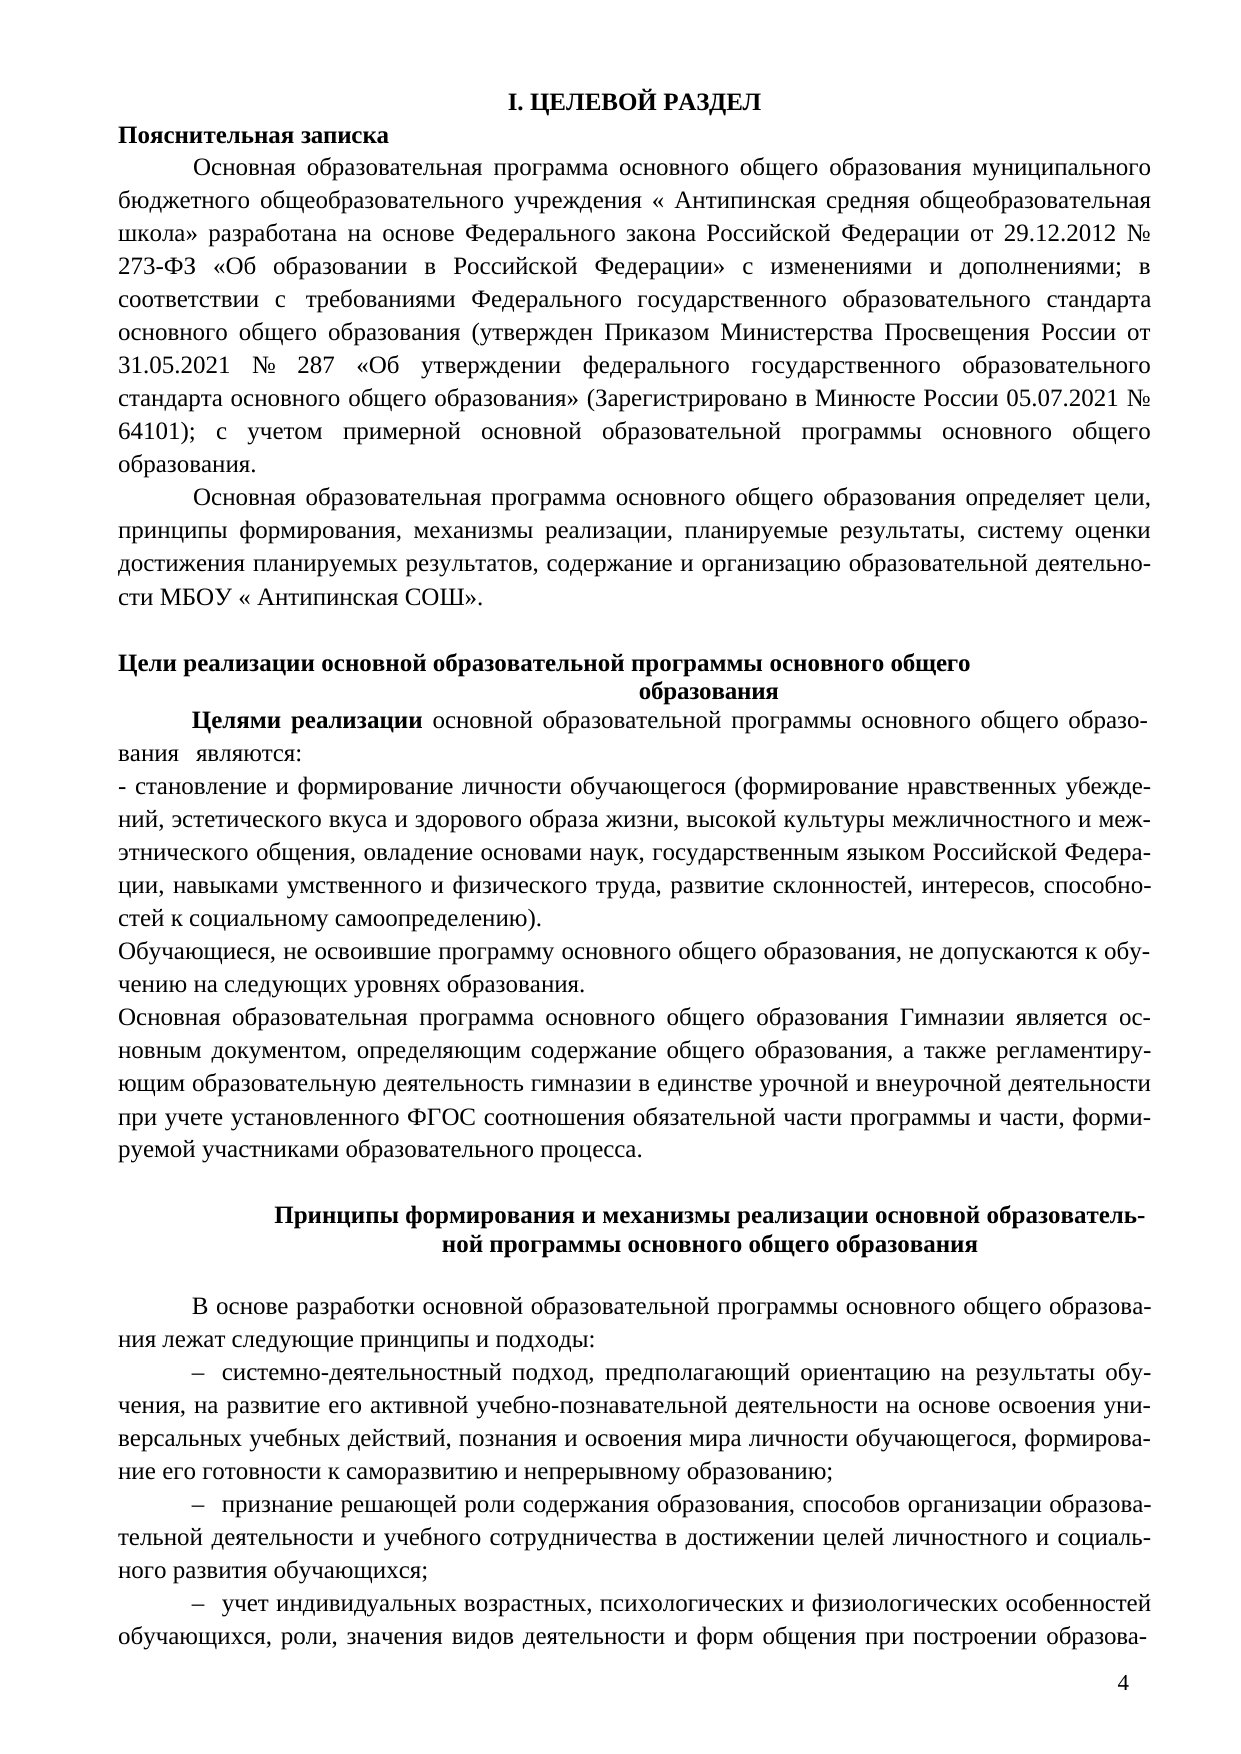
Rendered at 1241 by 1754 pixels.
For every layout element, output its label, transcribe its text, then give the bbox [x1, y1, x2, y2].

list Цели реализации основной образовательной программы основного общего [43, 648, 1178, 677]
list признание решающей роли содержания образования, способов организации образова- тельной деятельности и учебного сотрудничества в достижении целей личностного и социаль- ного развития обучающихся; [118, 1489, 1152, 1584]
list Пояснительная записка [74, 120, 1178, 148]
text В основе разработки основной образовательной программы основного общего образова- ния лежат следующие принципы и подходы: [118, 1291, 1152, 1352]
list учет индивидуальных возрастных, психологических и физиологических особенностей обучающихся, роли, значения видов деятельности и форм общения при построении образова- [118, 1588, 1152, 1650]
list становление и формирование личности обучающегося (формирование нравственных убежде- ний, эстетического вкуса и здорового образа жизни, высокой культуры межличностного и меж- этнического общения, овладение основами наук, государственным языком Российской Федера- ции, навыками умственного и физического труда, развитие склонностей, интересов, способно- стей к социальному самоопределению). [118, 771, 1152, 932]
text Обучающиеся, не освоившие программу основного общего образования, не допускаются к обу- чению на следующих уровнях образования. [118, 936, 1151, 998]
text I. ЦЕЛЕВОЙ РАЗДЕЛ [508, 87, 1178, 115]
text Целями реализации основной образовательной программы основного общего образо- вания являются: [118, 705, 1178, 767]
text Основная образовательная программа основного общего образования муниципального бюджетного общеобразовательного учреждения « Антипинская средняя общеобразовательная школа» разработана на основе Федерального закона Российской Федерации от 29.12.2012 № 273-ФЗ «Об образовании в Российской Федерации» с изменениями и дополнениями; в соответствии с требованиями Федерального государственного образовательного стандарта основного общего образования (утвержден Приказом Министерства Просвещения России от 31.05.2021 № 287 «Об утверждении федерального государственного образовательного стандарта основного общего образования» (Зарегистрировано в Минюсте России 05.07.2021 № 64101); с учетом примерной основной образовательной программы основного общего образования. [118, 152, 1152, 478]
text Основная образовательная программа основного общего образования определяет цели, принципы формирования, механизмы реализации, планируемые результаты, систему оценки достижения планируемых результатов, содержание и организацию образовательной деятельно- сти МБОУ « Антипинская СОШ». [118, 482, 1152, 610]
text образования [638, 677, 1178, 705]
list системно-деятельностный подход, предполагающий ориентацию на результаты обу- чения, на развитие его активной учебно-познавательной деятельности на основе освоения уни- версальных учебных действий, познания и освоения мира личности обучающегося, формирова- ние его готовности к саморазвитию и непрерывному образованию; [118, 1357, 1152, 1485]
list Принципы формирования и механизмы реализации основной образователь- ной программы основного общего образования [199, 1200, 1146, 1258]
text Основная образовательная программа основного общего образования Гимназии является ос- новным документом, определяющим содержание общего образования, а также регламентиру- ющим образовательную деятельность гимназии в единстве урочной и внеурочной деятельности при учете установленного ФГОС соотношения обязательной части программы и части, форми- руемой участниками образовательного процесса. [118, 1002, 1152, 1163]
